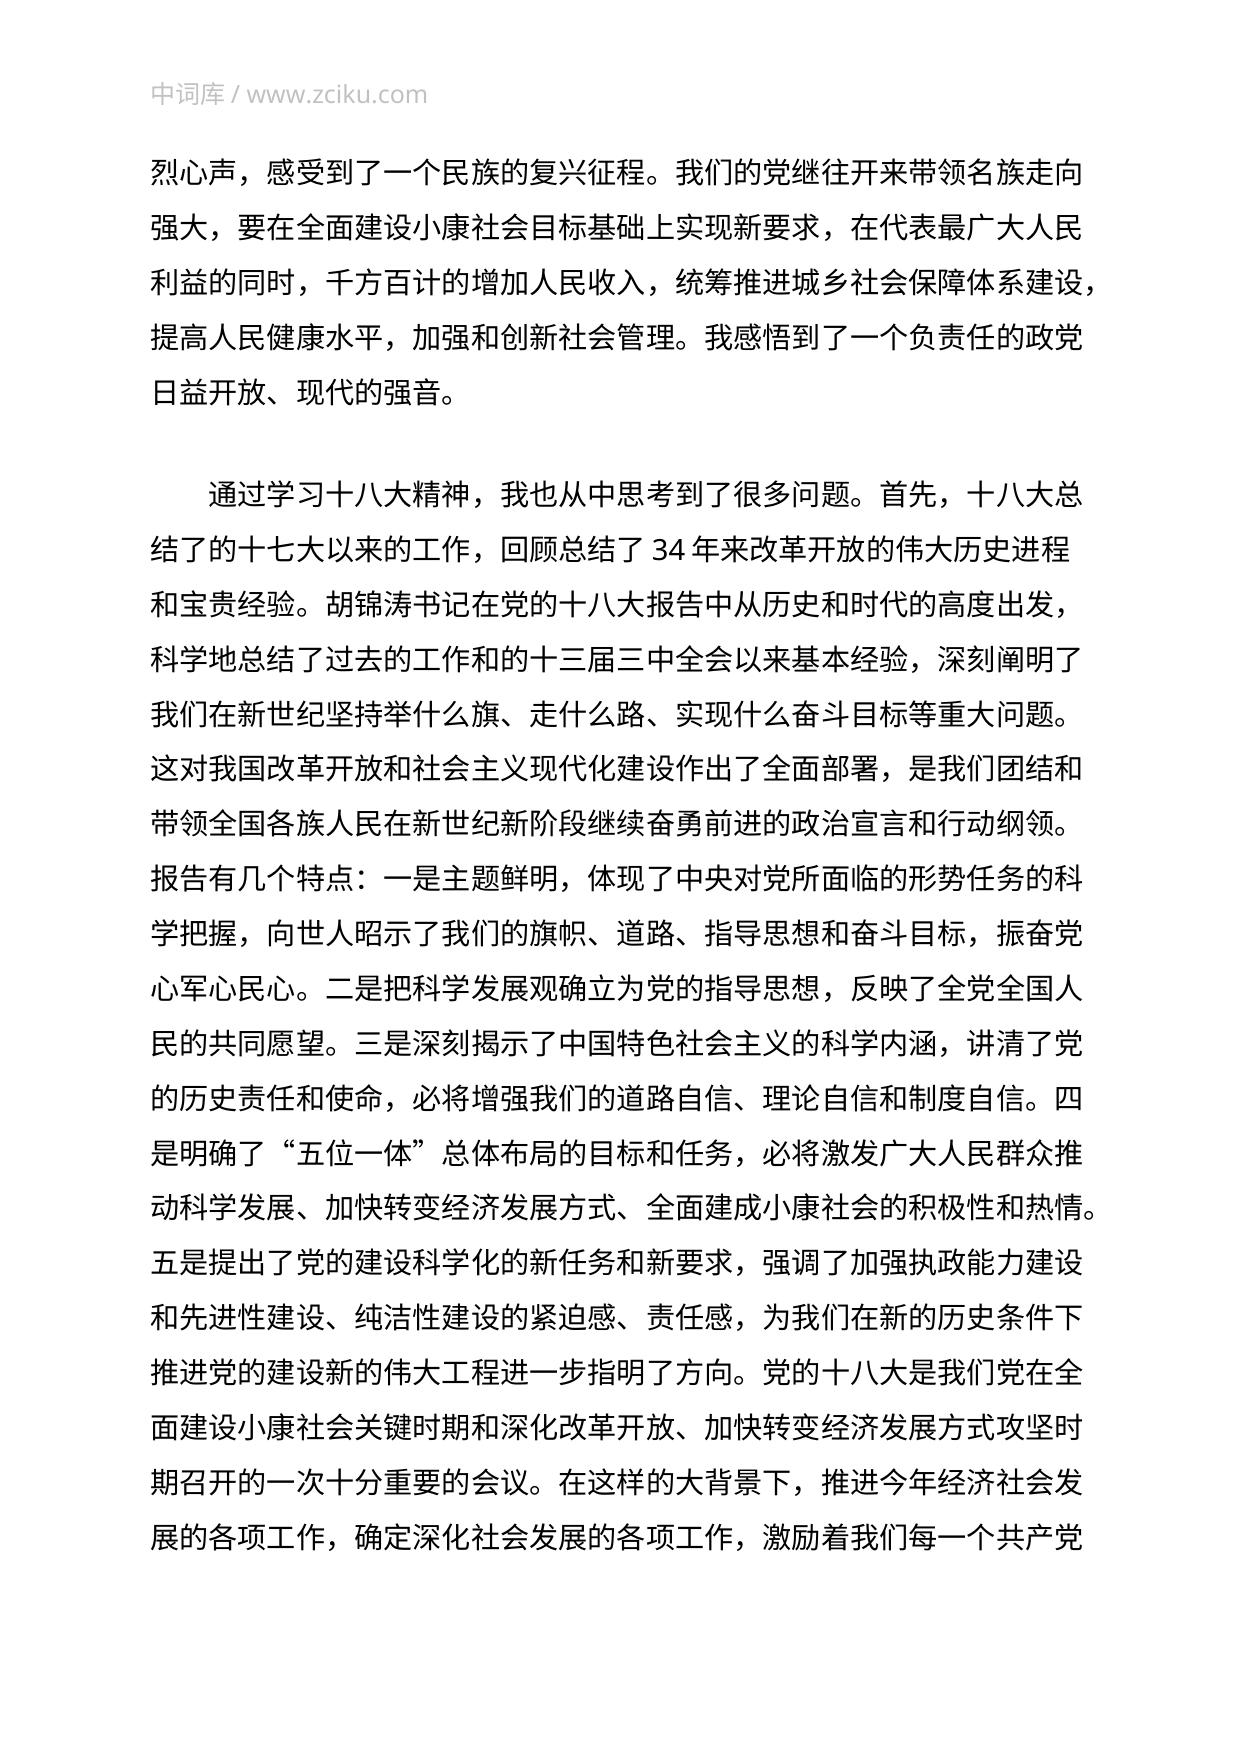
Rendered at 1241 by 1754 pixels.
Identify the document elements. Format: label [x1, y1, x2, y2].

text [150, 150, 1090, 412]
text [150, 471, 1090, 1557]
